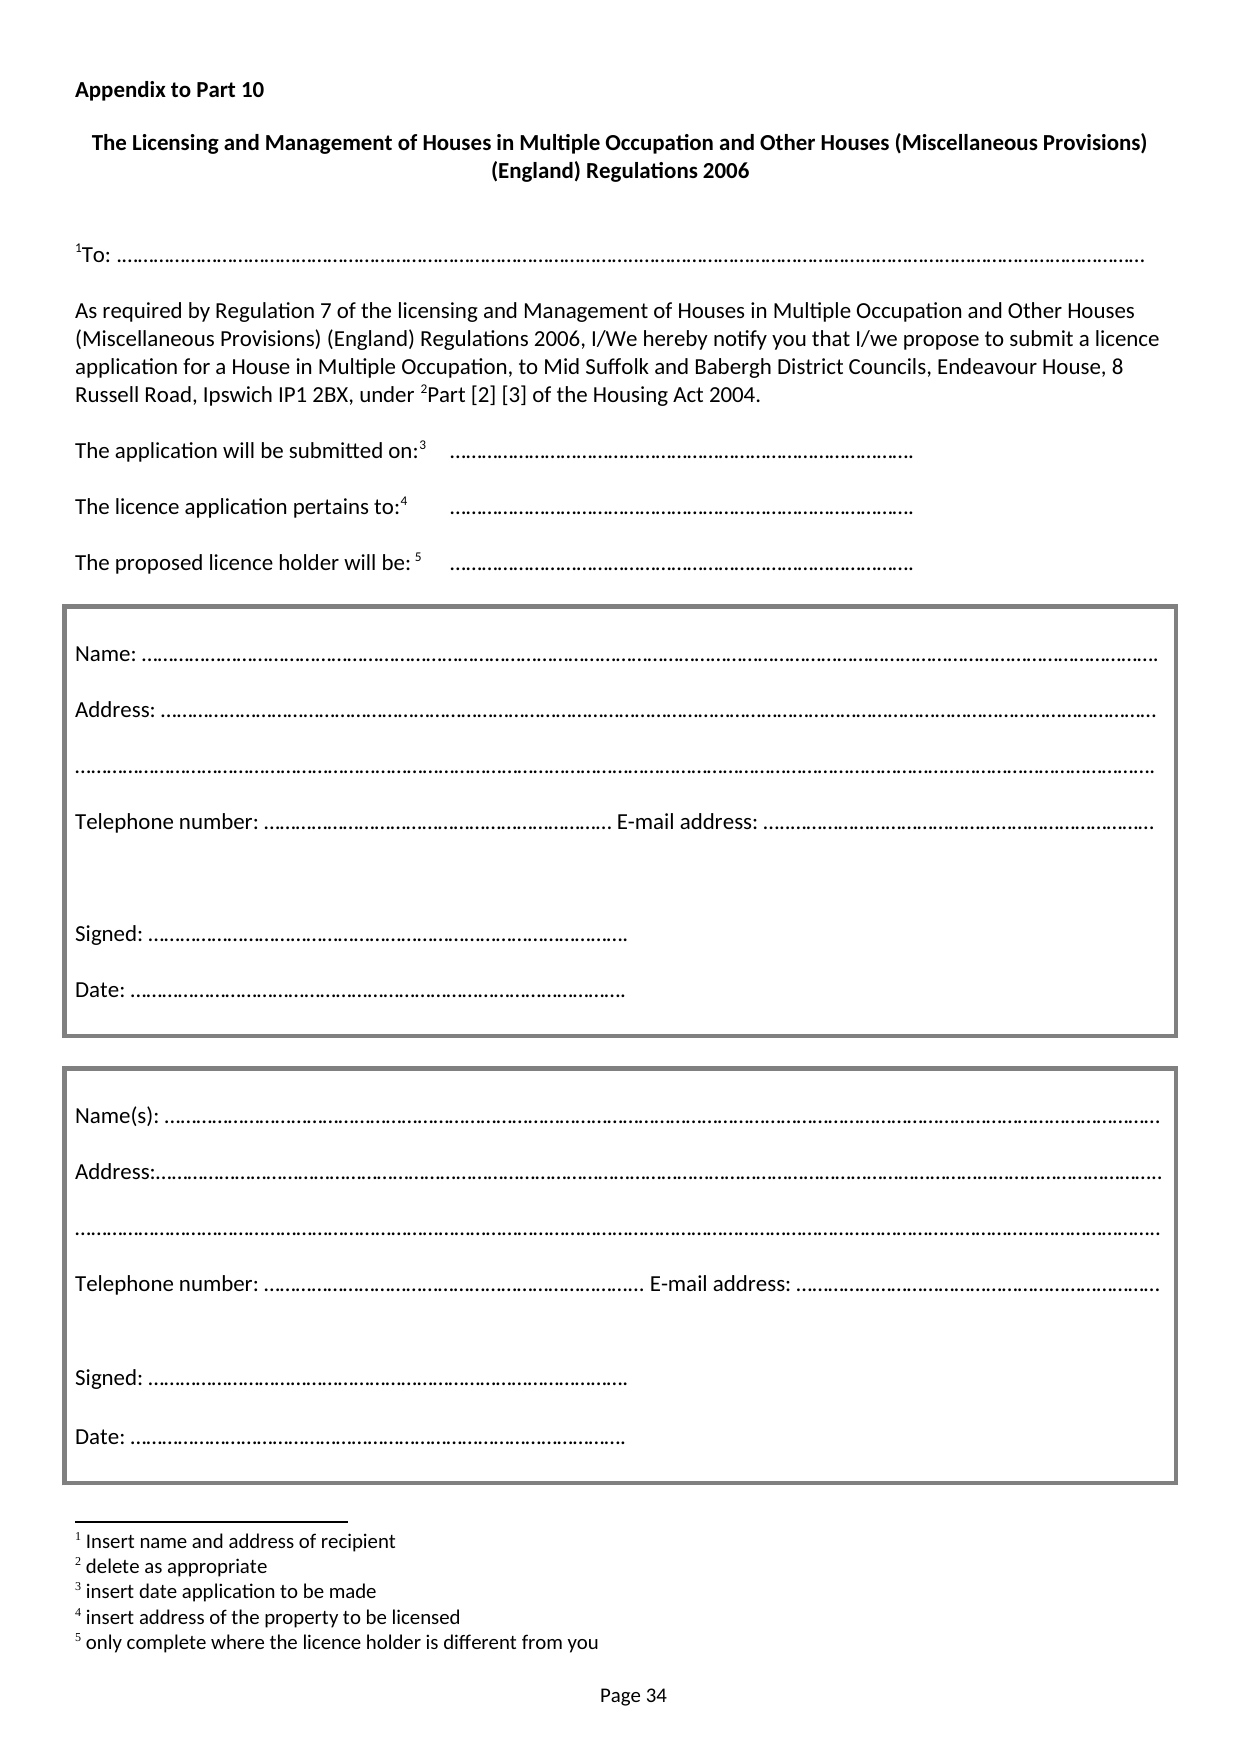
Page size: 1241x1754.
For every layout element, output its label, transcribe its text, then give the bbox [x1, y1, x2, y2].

text As required by Regulation 7 of the licensing and Management of Houses in Multiple Occupation and Other Houses (Miscellaneous Provisions) (England) Regulations 2006, I/We hereby notify you that I/we propose to submit a licence application for a House in Multiple Occupation, to Mid Suffolk and Babergh District Councils, Endeavour House, 8 Russell Road, Ipswich IP1 2BX, under Part [2] [3] of the Housing Act 2004. [75, 296, 1165, 408]
text Telephone number: ………………………………………………………… E-mail address: …..…………………………………………………………… [75, 807, 1165, 835]
text Name(s): ……………………………………………………………………………………………………………………………………………………………………… [75, 1101, 1165, 1129]
text Name: …………………………………………………………………………………………………………………………………………………………………………. [75, 639, 1165, 667]
text ……………………………………………………………………………………………………………………………………………………………………………………. [75, 751, 1165, 779]
text The proposed licence holder will be: ……………………………………………………………………………. [75, 548, 1165, 576]
text The licence application pertains to: ……………………………………………………………………………. [75, 492, 1165, 520]
text Address: ……………………………………………………………………………………………………………………………………………………………………… [75, 695, 1165, 723]
text Date: …………………………………………………………………………………. [75, 975, 1165, 1003]
text Telephone number: ……………………………………………………………... E-mail address: …………………………………………………………… [75, 1269, 1165, 1297]
text …………………………………………………………………………………………………………………………………………………………………………………….. [75, 1213, 1165, 1241]
text To: .……………………………………………………………………………………..…………………………………………………………………………………… [75, 240, 1165, 268]
text Signed: ………………………………………………………………………………. [75, 919, 1165, 947]
text Address:……………………………………………………………………………………………………………………………………………………………………….. [75, 1157, 1165, 1185]
text Signed: ………………………………………………………………………………. [75, 1363, 1165, 1391]
text The application will be submitted on: ……………………………………………………………………………. [75, 436, 1165, 464]
text Date: …………………………………………………………………………………. [75, 1422, 1165, 1450]
text The Licensing and Management of Houses in Multiple Occupation and Other Houses (Miscellaneous Provisions) () Regulations 2006 [75, 128, 1165, 184]
text Appendix to Part 10 [75, 75, 1165, 103]
